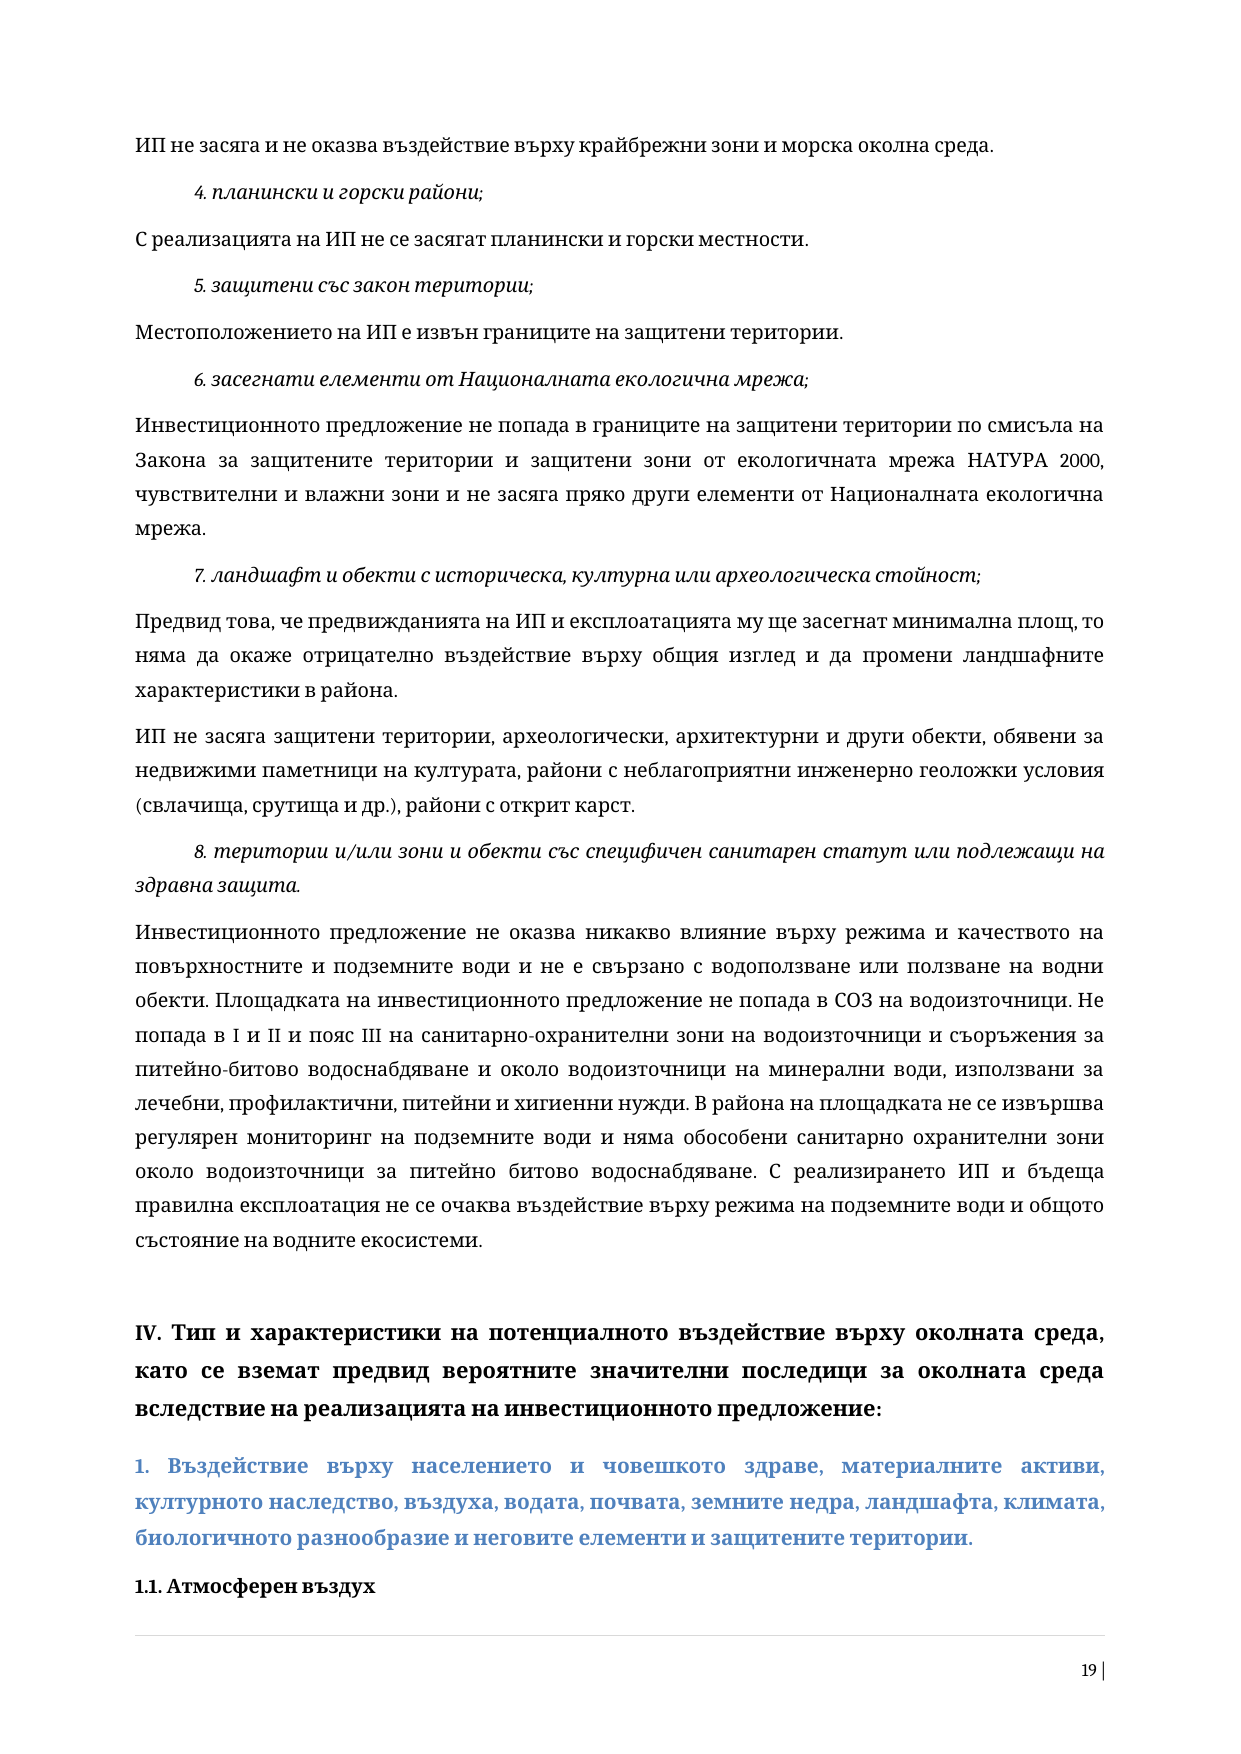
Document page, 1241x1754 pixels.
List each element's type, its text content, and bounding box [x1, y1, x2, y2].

text Инвестиционното предложение не попада в границите на защитени територии по смисъла на Закона за защитените територии и защитени зони от екологичната мрежа НАТУРА 2000, чувствителни и влажни зони и не засяга пряко други елементи от Националната екологична мрежа. [135, 415, 1105, 540]
text 8. територии и/или зони и обекти със специфичен санитарен статут или подлежащи на здравна защита. [135, 841, 1105, 898]
text ИП не засяга защитени територии, археологически, архитектурни и други обекти, обявени за недвижими паметници на културата, райони с неблагоприятни инженерно геоложки условия (свлачища, срутища и др.), райони с открит карст. [135, 726, 1105, 817]
text Инвестиционното предложение не оказва никакво влияние върху режима и качеството на повърхностните и подземните води и не е свързано с водоползване или ползване на водни обекти. Площадката на инвестиционното предложение не попада в СОЗ на водоизточници. Не попада в I и II и пояс III на санитарно-охранителни зони на водоизточници и съоръжения за питейно-битово водоснабдяване и около водоизточници на минерални води, използвани за лечебни, профилактични, питейни и хигиенни нужди. В района на площадката не се извършва регулярен мониторинг на подземните води и няма обособени санитарно охранителни зони около водоизточници за питейно битово водоснабдяване. С реализирането ИП и бъдеща правилна експлоатация не се очаква въздействие върху режима на подземните води и общото състояние на водните екосистеми. [135, 922, 1105, 1252]
text Предвид това, че предвижданията на ИП и експлоатацията му ще засегнат минимална площ, то няма да окаже отрицателно въздействие върху общия изглед и да промени ландшафните характеристики в района. [135, 611, 1105, 702]
text 6. засегнати елементи от Националната екологична мрежа; [135, 368, 1105, 391]
text 5. защитени със закон територии; [135, 275, 1105, 298]
text ИП не засяга и не оказва въздействие върху крайбрежни зони и морска околна среда. [135, 135, 1105, 158]
text 7. ландшафт и обекти с историческа, културна или археологическа стойност; [135, 564, 1105, 587]
text Местоположението на ИП е извън границите на защитени територии. [135, 322, 1105, 344]
text 1.1. Атмосферен въздух [135, 1575, 1105, 1598]
text С реализацията на ИП не се засягат планински и горски местности. [135, 228, 1105, 251]
text IV. Тип и характеристики на потенциалното въздействие върху околната среда, като се вземат предвид вероятните значителни последици за околната среда вследствие на реализацията на инвестиционното предложение: [135, 1321, 1105, 1421]
text 1. Въздействие върху населението и човешкото здраве, материалните активи, културното наследство, въздуха, водата, почвата, земните недра, ландшафта, климата, биологичното разнообразие и неговите елементи и защитените територии. [135, 1455, 1105, 1551]
text 4. планински и горски райони; [135, 182, 1105, 204]
